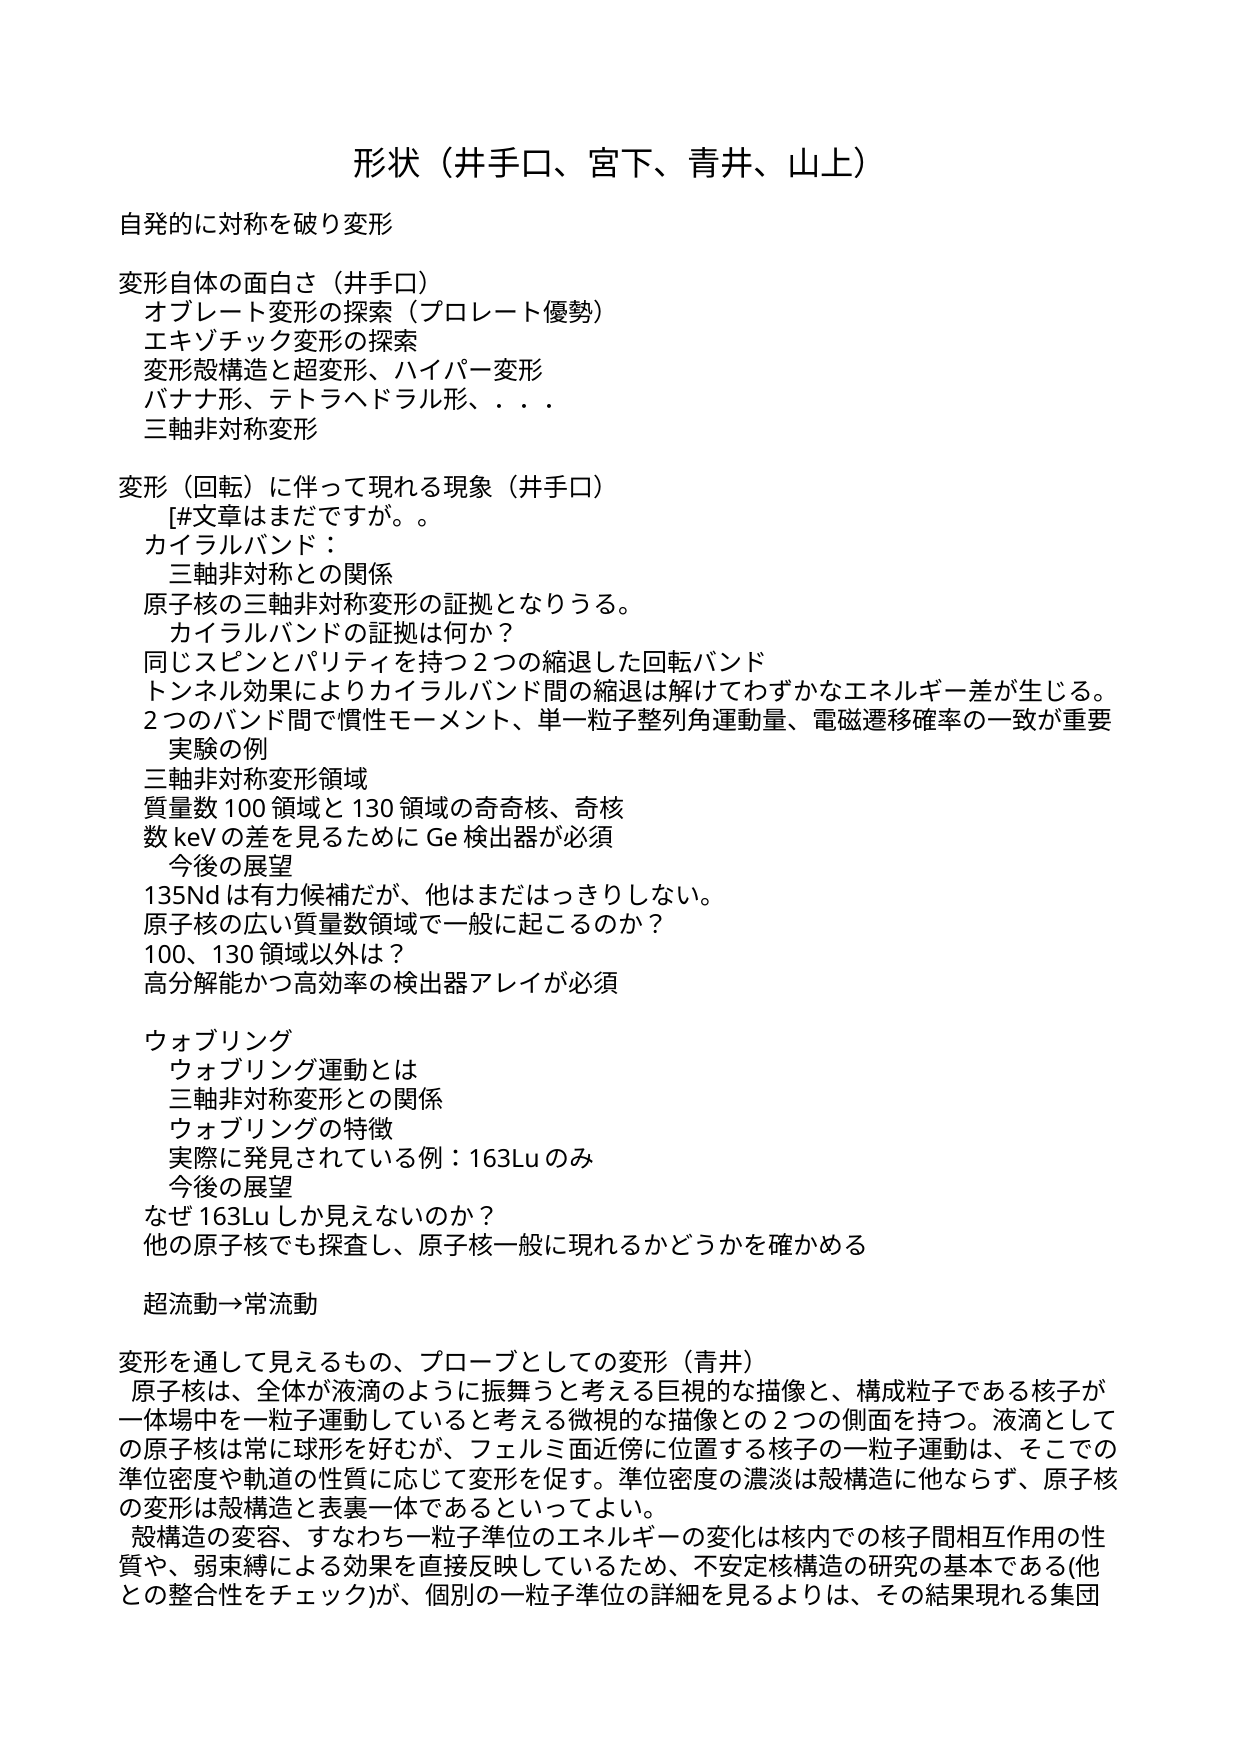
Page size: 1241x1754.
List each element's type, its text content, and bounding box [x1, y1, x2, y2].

text 三軸非対称変形との関係 [118, 1086, 1122, 1115]
text 原子核の広い質量数領域で一般に起こるのか？ [118, 911, 1122, 940]
text トンネル効果によりカイラルバンド間の縮退は解けてわずかなエネルギー差が生じる。 [118, 677, 1122, 706]
text 実験の例 [118, 736, 1122, 765]
text 実際に発見されている例：163Luのみ [118, 1144, 1122, 1173]
text 今後の展望 [118, 1173, 1122, 1202]
text ウォブリングの特徴 [118, 1115, 1122, 1144]
text 他の原子核でも探査し、原子核一般に現れるかどうかを確かめる [118, 1231, 1122, 1261]
text カイラルバンド： [118, 531, 1122, 561]
text 100、130領域以外は？ [118, 940, 1122, 969]
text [118, 1523, 1122, 1611]
text 自発的に対称を破り変形 [118, 211, 1122, 240]
text 変形殻構造と超変形、ハイパー変形 [118, 356, 1122, 386]
text 今後の展望 [118, 852, 1122, 881]
text 変形を通して見えるもの、プローブとしての変形（青井） [118, 1348, 1122, 1377]
text エキゾチック変形の探索 [118, 327, 1122, 356]
text 三軸非対称変形 [118, 415, 1122, 444]
text オブレート変形の探索（プロレート優勢） [118, 298, 1122, 327]
text カイラルバンドの証拠は何か？ [118, 619, 1122, 648]
text 形状（井手口、宮下、青井、山上） [118, 152, 1122, 181]
text 原子核の三軸非対称変形の証拠となりうる。 [118, 590, 1122, 619]
text 同じスピンとパリティを持つ2つの縮退した回転バンド [118, 648, 1122, 677]
text 変形自体の面白さ（井手口） [118, 269, 1122, 298]
text 三軸非対称との関係 [118, 561, 1122, 590]
text 超流動→常流動 [118, 1290, 1122, 1319]
text [#文章はまだですが。。 [118, 502, 1122, 531]
text 三軸非対称変形領域 [118, 765, 1122, 794]
text ウォブリング運動とは [118, 1056, 1122, 1086]
text 変形（回転）に伴って現れる現象（井手口） [118, 473, 1122, 502]
text なぜ163Luしか見えないのか？ [118, 1202, 1122, 1231]
text 数keVの差を見るためにGe検出器が必須 [118, 823, 1122, 852]
text バナナ形、テトラヘドラル形、．．． [118, 386, 1122, 415]
text 高分解能かつ高効率の検出器アレイが必須 [118, 969, 1122, 998]
text 2つのバンド間で慣性モーメント、単一粒子整列角運動量、電磁遷移確率の一致が重要 [118, 706, 1122, 736]
text 質量数100領域と130領域の奇奇核、奇核 [118, 794, 1122, 823]
text ウォブリング [118, 1027, 1122, 1056]
text 原子核は、全体が液滴のように振舞うと考える巨視的な描像と、構成粒子である核子が一体場中を一粒子運動していると考える微視的な描像との2つの側面を持つ。液滴としての原子核は常に球形を好むが、フェルミ面近傍に位置する核子の一粒子運動は、そこでの準位密度や軌道の性質に応じて変形を促す。準位密度の濃淡は殻構造に他ならず、原子核の変形は殻構造と表裏一体であるといってよい。 [118, 1377, 1122, 1523]
text 135Ndは有力候補だが、他はまだはっきりしない。 [118, 881, 1122, 911]
